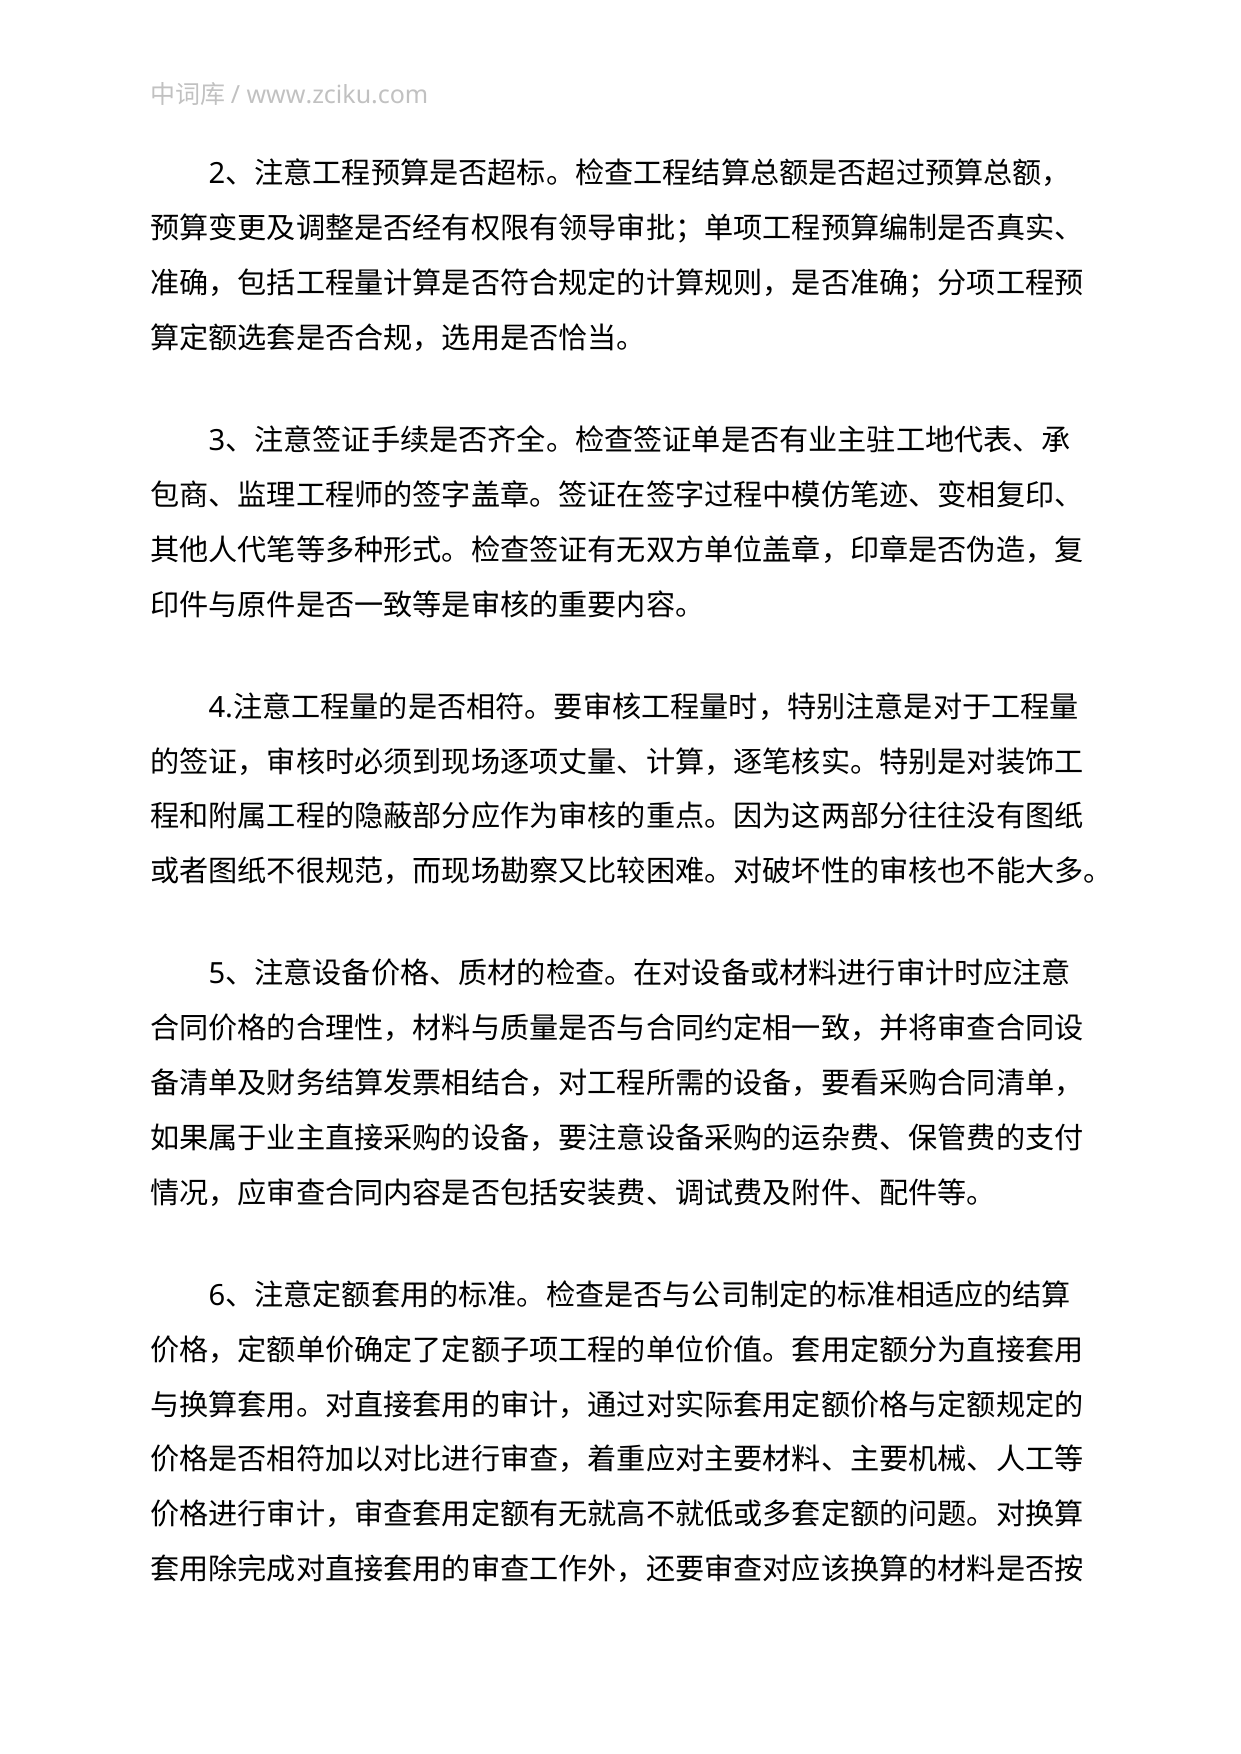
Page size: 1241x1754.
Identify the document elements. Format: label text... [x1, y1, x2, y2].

text 3、注意签证手续是否齐全。检查签证单是否有业主驻工地代表、承包商、监理工程师的签字盖章。签证在签字过程中模仿笔迹、变相复印、其他人代笔等多种形式。检查签证有无双方单位盖章，印章是否伪造，复印件与原件是否一致等是审核的重要内容。 [150, 417, 1090, 624]
text 2、注意工程预算是否超标。检查工程结算总额是否超过预算总额，预算变更及调整是否经有权限有领导审批；单项工程预算编制是否真实、准确，包括工程量计算是否符合规定的计算规则，是否准确；分项工程预算定额选套是否合规，选用是否恰当。 [150, 150, 1090, 357]
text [150, 1271, 1090, 1588]
text 4.注意工程量的是否相符。要审核工程量时，特别注意是对于工程量的签证，审核时必须到现场逐项丈量、计算，逐笔核实。特别是对装饰工程和附属工程的隐蔽部分应作为审核的重点。因为这两部分往往没有图纸或者图纸不很规范，而现场勘察又比较困难。对破坏性的审核也不能大多。 [150, 683, 1090, 890]
text 5、注意设备价格、质材的检查。在对设备或材料进行审计时应注意合同价格的合理性，材料与质量是否与合同约定相一致，并将审查合同设备清单及财务结算发票相结合，对工程所需的设备，要看采购合同清单，如果属于业主直接采购的设备，要注意设备采购的运杂费、保管费的支付情况，应审查合同内容是否包括安装费、调试费及附件、配件等。 [150, 950, 1090, 1212]
